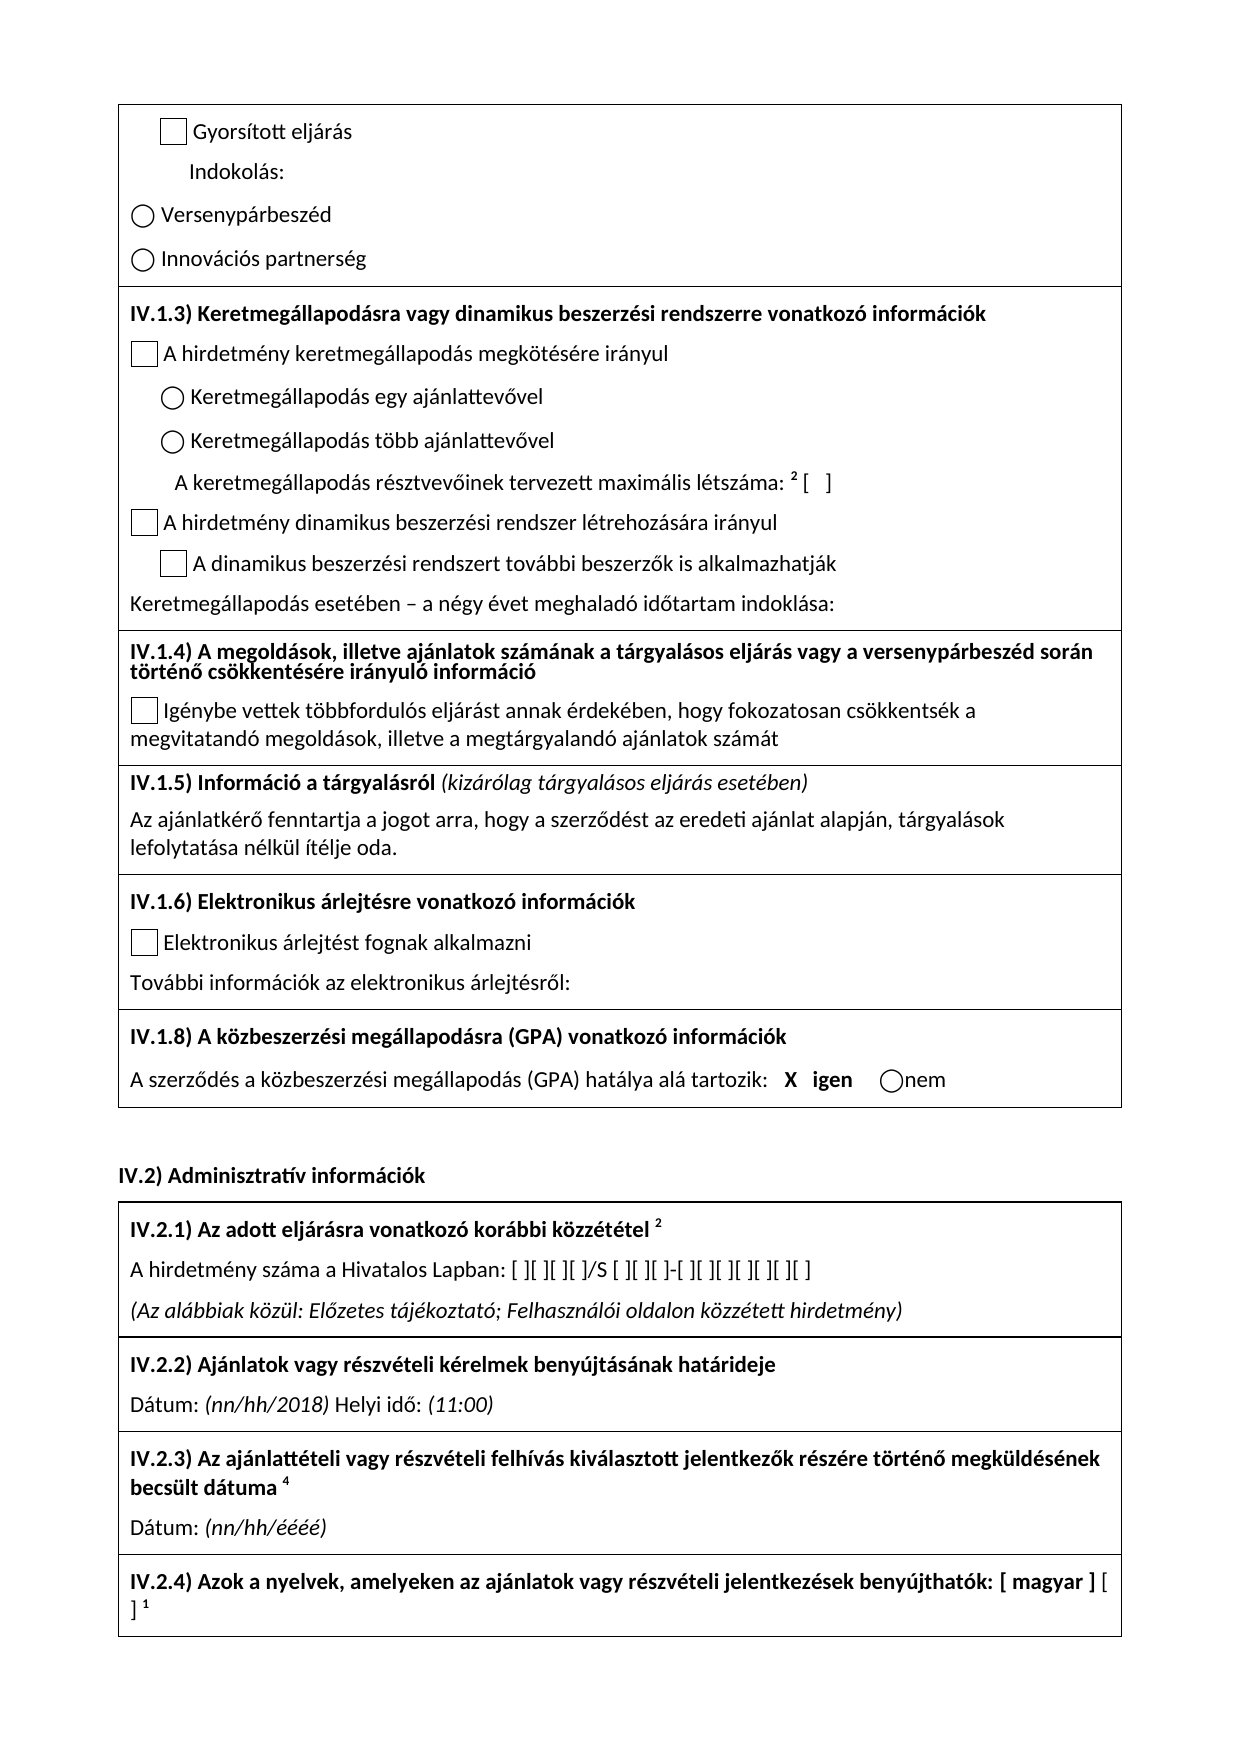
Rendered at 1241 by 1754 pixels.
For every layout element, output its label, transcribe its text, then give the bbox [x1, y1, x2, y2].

table_cell IV.1.3) Keretmegállapodásra vagy dinamikus beszerzési rendszerre vonatkozó információk A hirdetmény keretmegállapodás megkötésére irányul ◯ Keretmegállapodás egy ajánlattevővel ◯ Keretmegállapodás több ajánlattevővel A keretmegállapodás résztvevőinek tervezett maximális létszáma: 2 [ ] A hirdetmény dinamikus beszerzési rendszer létrehozására irányul A dinamikus beszerzési rendszert további beszerzők is alkalmazhatják Keretmegállapodás esetében – a négy évet meghaladó időtartam indoklása: [119, 287, 1121, 630]
table_cell IV.1.6) Elektronikus árlejtésre vonatkozó információk Elektronikus árlejtést fognak alkalmazni További információk az elektronikus árlejtésről: [119, 875, 1121, 1009]
table_cell IV.2.2) Ajánlatok vagy részvételi kérelmek benyújtásának határideje Dátum: (nn/hh/) Helyi idő: (11:00) [119, 1338, 1121, 1431]
table_cell IV.1.8) A közbeszerzési megállapodásra (GPA) vonatkozó információk A szerződés a közbeszerzési megállapodás (GPA) hatálya alá tartozik: X igen ◯nem [119, 1010, 1121, 1107]
table_header IV.2.1) Az adott eljárásra vonatkozó korábbi közzététel 2 A hirdetmény száma a Hivatalos Lapban: [ ][ ][ ][ ]/S [ ][ ][ ]-[ ][ ][ ][ ][ ][ ][ ] (Az alábbiak közül: Előzetes tájékoztató; Felhasználói oldalon közzétett hirdetmény) [119, 1203, 1121, 1336]
table_cell IV.1.4) A megoldások, illetve ajánlatok számának a tárgyalásos eljárás vagy a versenypárbeszéd során történő csökkentésére irányuló információ Igénybe vettek többfordulós eljárást annak érdekében, hogy fokozatosan csökkentsék a megvitatandó megoldások, illetve a megtárgyalandó ajánlatok számát [119, 631, 1121, 765]
table_cell IV.1.5) Információ a tárgyalásról (kizárólag tárgyalásos eljárás esetében) Az ajánlatkérő fenntartja a jogot arra, hogy a szerződést az eredeti ajánlat alapján, tárgyalások lefolytatása nélkül ítélje oda. [119, 766, 1121, 874]
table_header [119, 105, 1121, 286]
table_cell IV.2.3) Az ajánlattételi vagy részvételi felhívás kiválasztott jelentkezők részére történő megküldésének becsült dátuma 4 Dátum: (nn/hh/éééé) [119, 1432, 1121, 1554]
text IV.2) Adminisztratív információk [118, 1161, 1122, 1189]
table_cell IV.2.4) Azok a nyelvek, amelyeken az ajánlatok vagy részvételi jelentkezések benyújthatók: [ magyar ] [ ] 1 [119, 1555, 1121, 1636]
